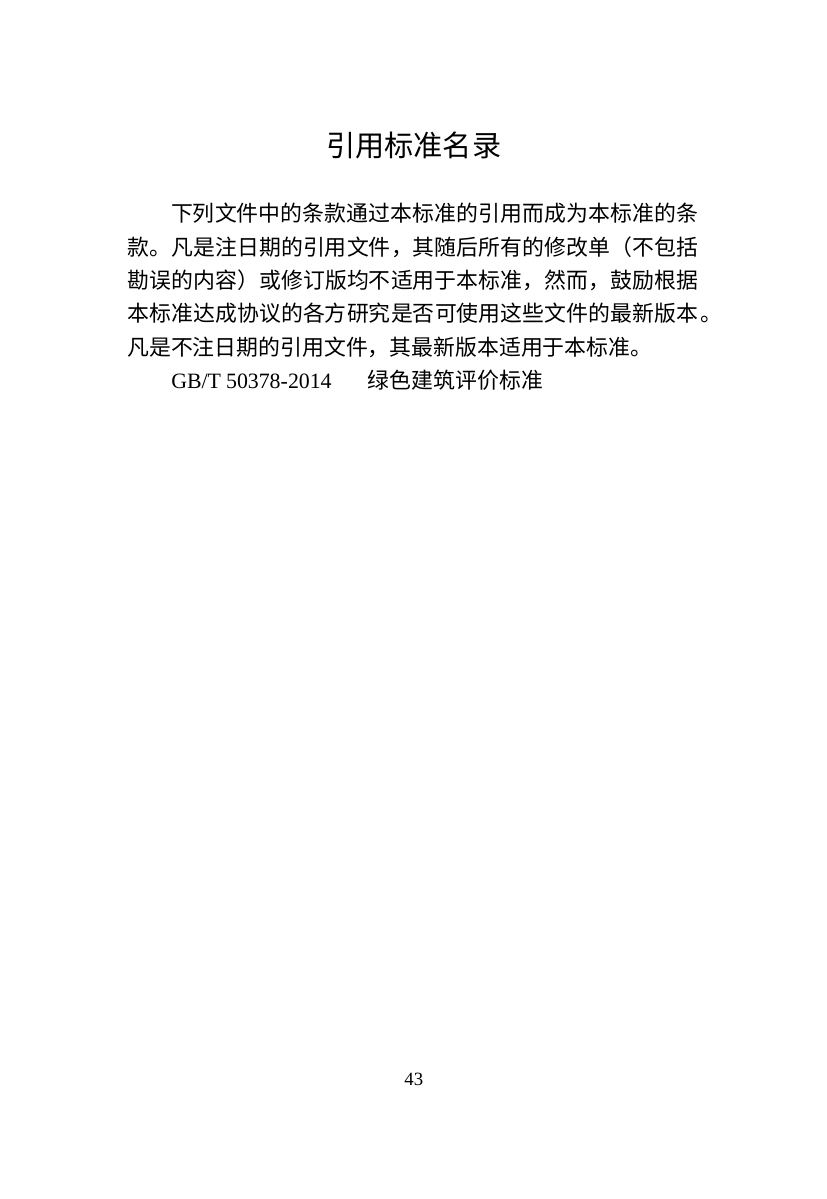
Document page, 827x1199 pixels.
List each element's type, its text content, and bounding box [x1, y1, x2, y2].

text GB/T 50378-2014 绿色建筑评价标准 [171, 362, 700, 395]
text 下列文件中的条款通过本标准的引用而成为本标准的条款。凡是注日期的引用文件，其随后所有的修改单（不包括勘误的内容）或修订版均不适用于本标准，然而，鼓励根据本标准达成协议的各方研究是否可使用这些文件的最新版本。凡是不注日期的引用文件，其最新版本适用于本标准。 [127, 195, 700, 362]
list 引用标准名录 [127, 129, 700, 163]
